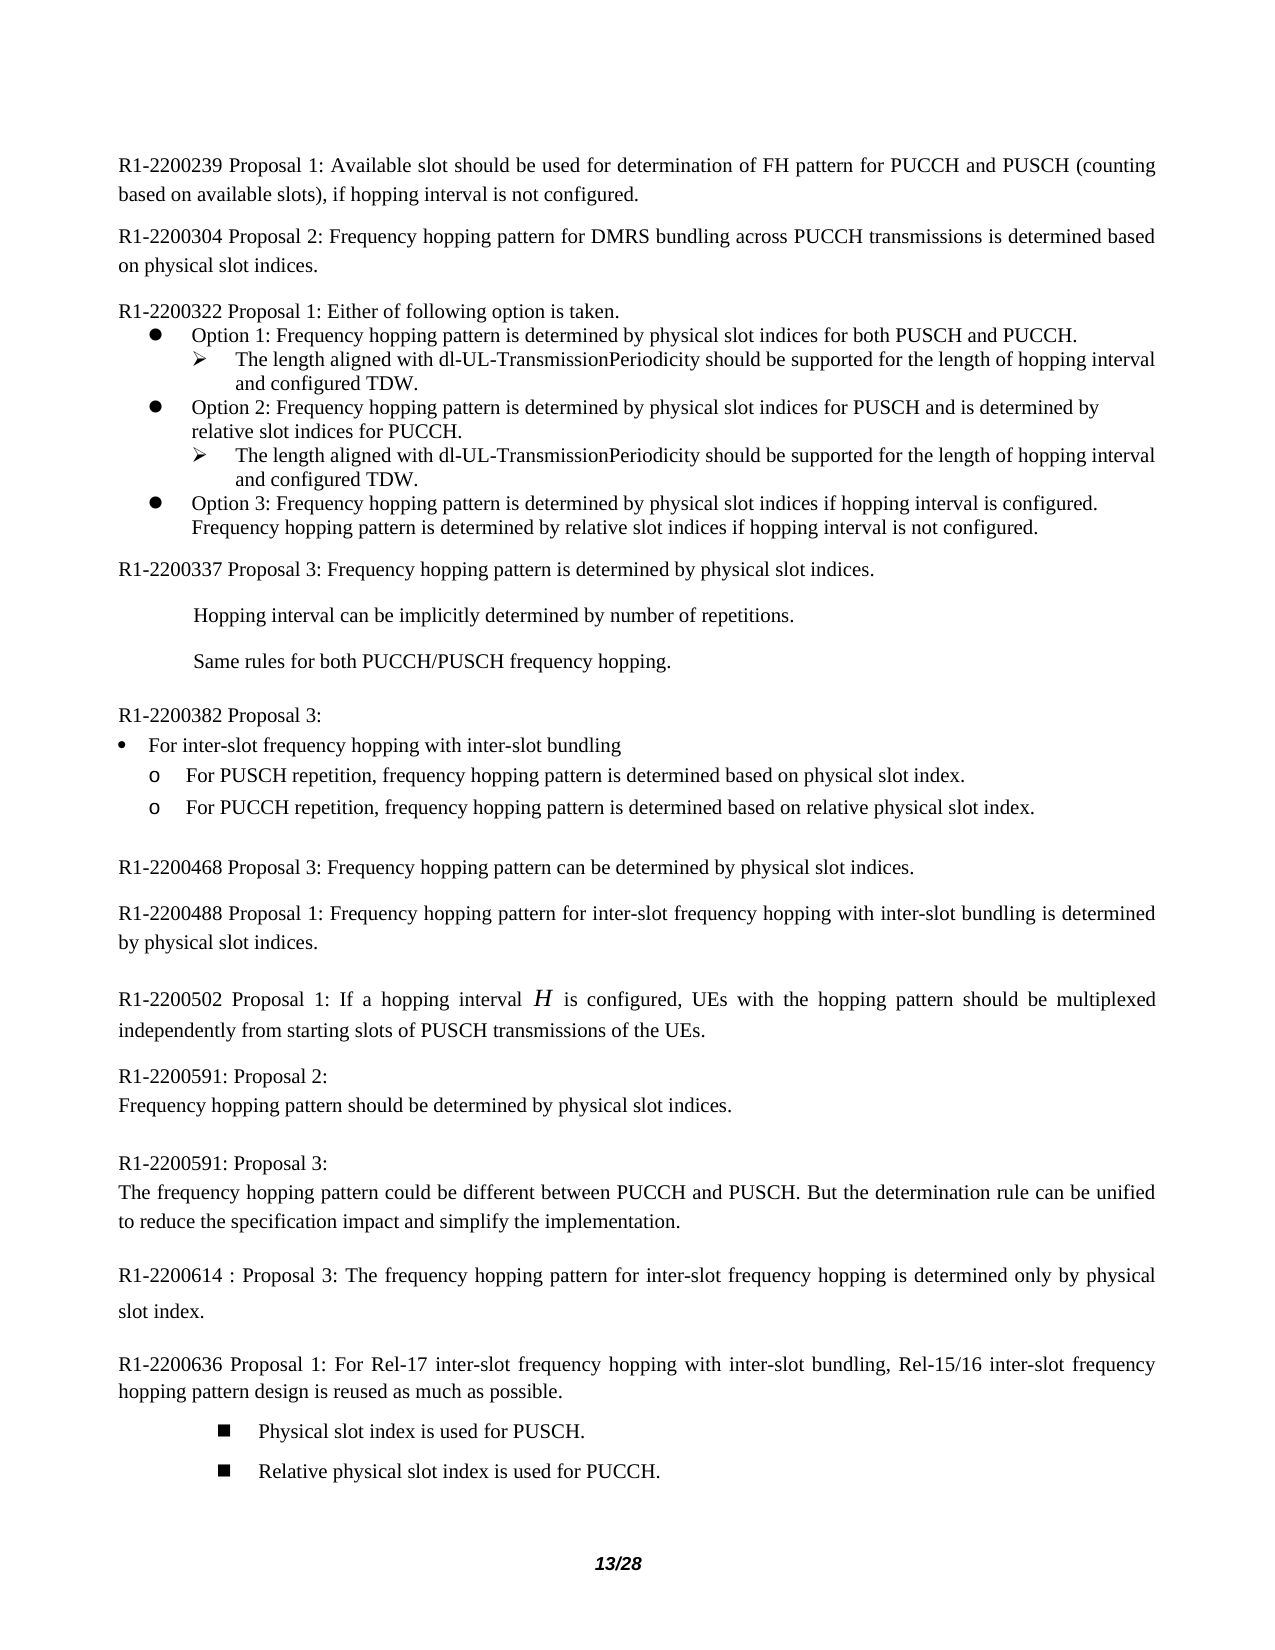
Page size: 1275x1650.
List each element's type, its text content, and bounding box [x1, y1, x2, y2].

list Relative physical slot index is used for PUCCH. [216, 1459, 1157, 1483]
list Option 1: Frequency hopping pattern is determined by physical slot indices for both PUSCH and PUCCH. [148, 323, 1157, 347]
list For PUSCH repetition, frequency hopping pattern is determined based on physical slot index. [148, 763, 1157, 789]
text R1-2200591: Proposal 3: [118, 1146, 1157, 1175]
text R1-2200239 Proposal 1: Available slot should be used for determination of FH pattern for PUCCH and PUSCH (counting based on available slots), if hopping interval is not configured. [118, 148, 1157, 206]
text Frequency hopping pattern should be determined by physical slot indices. [118, 1088, 1157, 1117]
list Option 2: Frequency hopping pattern is determined by physical slot indices for PUSCH and is determined by relative slot indices for PUCCH. [148, 395, 1157, 443]
text R1-2200488 Proposal 1: Frequency hopping pattern for inter-slot frequency hopping with inter-slot bundling is determined by physical slot indices. [118, 896, 1157, 954]
text Hopping interval can be implicitly determined by number of repetitions. [193, 598, 1157, 627]
list Physical slot index is used for PUSCH. [216, 1419, 1157, 1443]
list For inter-slot frequency hopping with inter-slot bundling [118, 733, 1157, 757]
text R1-2200322 Proposal 1: Either of following option is taken. [118, 293, 1157, 323]
text R1-2200382 Proposal 3: [118, 698, 1157, 727]
list Option 3: Frequency hopping pattern is determined by physical slot indices if hopping interval is configured. Frequency hopping pattern is determined by relative slot indices if hopping interval is not configured. [148, 491, 1157, 539]
text R1-2200304 Proposal 2: Frequency hopping pattern for DMRS bundling across PUCCH transmissions is determined based on physical slot indices. [118, 218, 1157, 277]
text Same rules for both PUCCH/PUSCH frequency hopping. [193, 643, 1157, 673]
text R1-2200337 Proposal 3: Frequency hopping pattern is determined by physical slot indices. [118, 552, 1157, 581]
text R1-2200591: Proposal 2: [118, 1058, 1157, 1088]
list The length aligned with dl-UL-TransmissionPeriodicity should be supported for the length of hopping interval and configured TDW. [191, 347, 1157, 395]
text R1-2200636 Proposal 1: For Rel-17 inter-slot frequency hopping with inter-slot bundling, Rel-15/16 inter-slot frequency hopping pattern design is reused as much as possible. [118, 1351, 1157, 1403]
text R1-2200468 Proposal 3: Frequency hopping pattern can be determined by physical slot indices. [118, 850, 1157, 879]
list For PUCCH repetition, frequency hopping pattern is determined based on relative physical slot index. [148, 795, 1157, 821]
text The frequency hopping pattern could be different between PUCCH and PUSCH. But the determination rule can be unified to reduce the specification impact and simplify the implementation. [118, 1175, 1157, 1233]
list The length aligned with dl-UL-TransmissionPeriodicity should be supported for the length of hopping interval and configured TDW. [191, 443, 1157, 491]
text R1-2200614 : Proposal 3: The frequency hopping pattern for inter-slot frequency hopping is determined only by physical slot index. [118, 1263, 1157, 1323]
text R1-2200502 Proposal 1: If a hopping interval is configured, UEs with the hopping pattern should be multiplexed independently from starting slots of PUSCH transmissions of the UEs. [118, 983, 1157, 1042]
